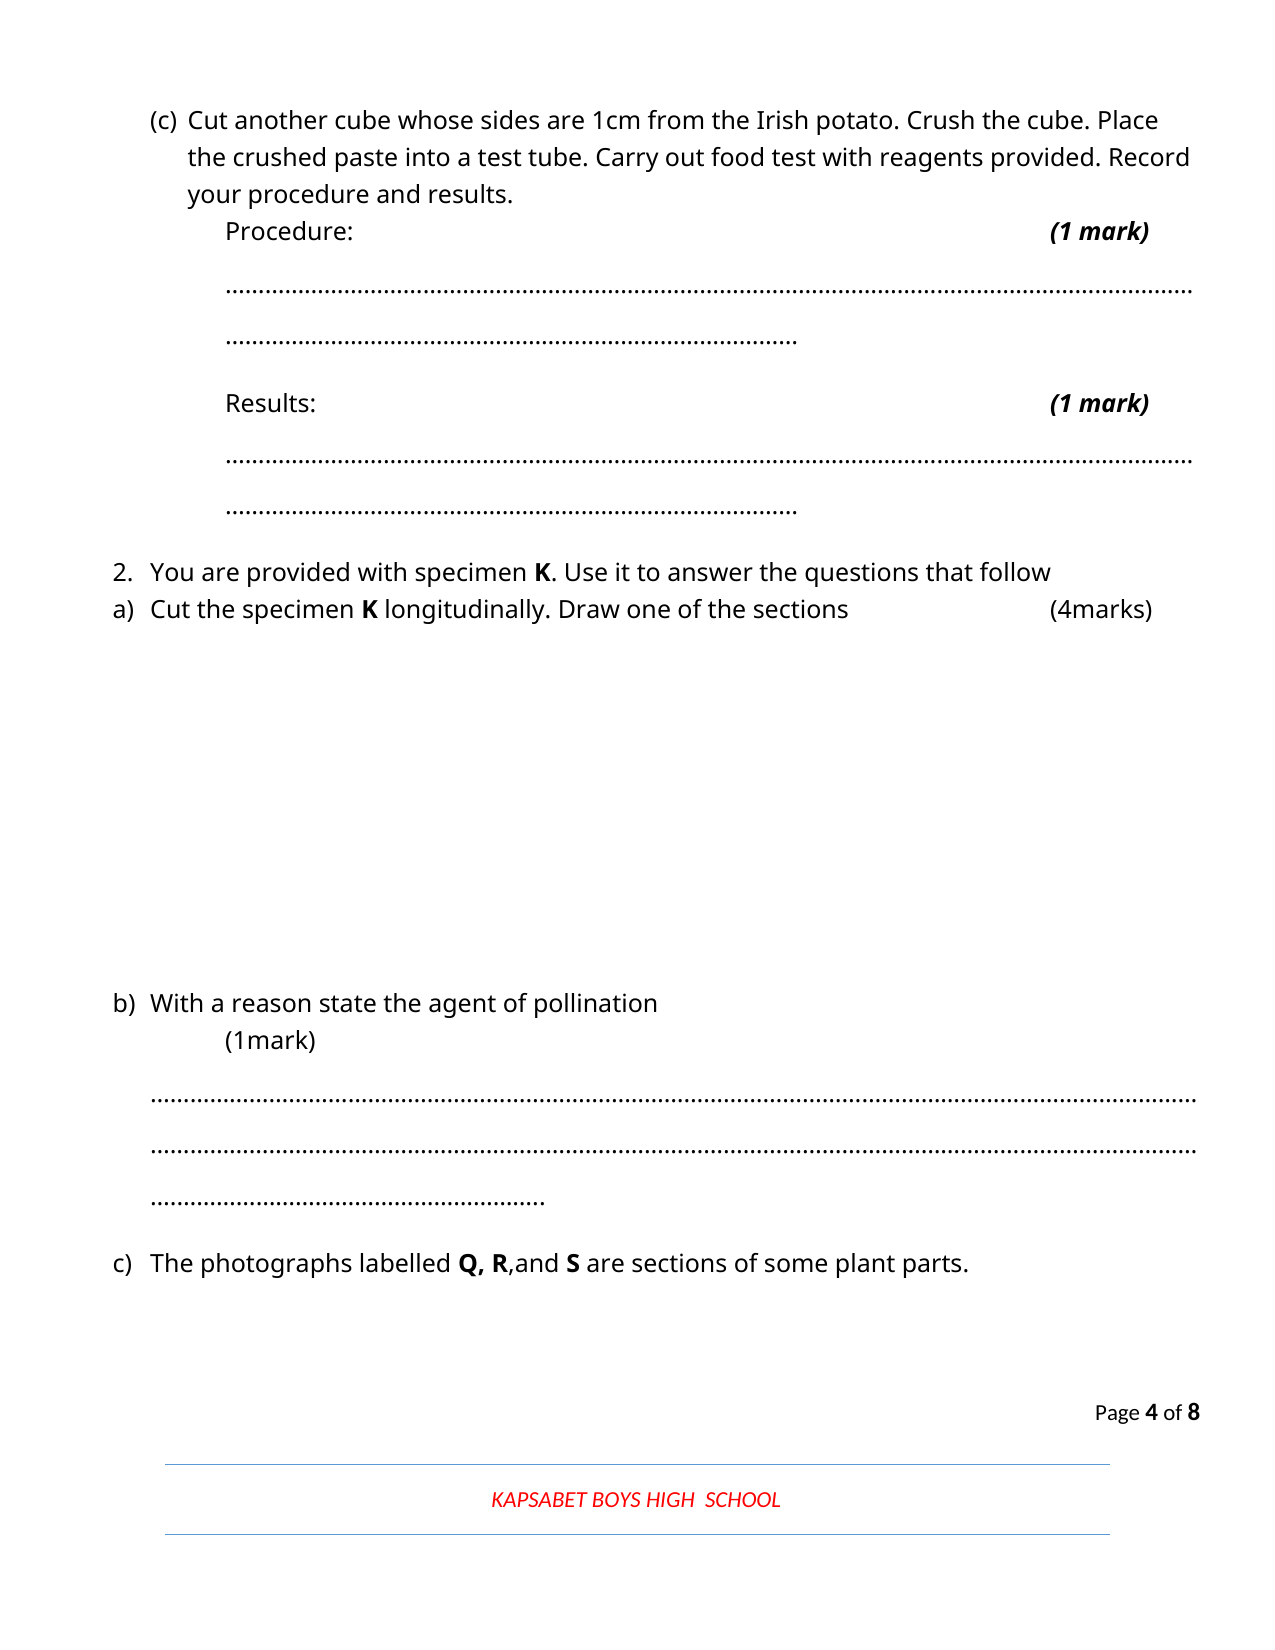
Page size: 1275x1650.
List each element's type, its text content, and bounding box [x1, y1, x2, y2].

list You are provided with specimen K. Use it to answer the questions that follow [112, 555, 1200, 589]
list Procedure: (1 mark) [225, 213, 1200, 247]
list The photographs labelled Q, R,and S are sections of some plant parts. [112, 1246, 1200, 1280]
list With a reason state the agent of pollination (1mark) [112, 986, 1200, 1057]
text ……………………………………………………………………………………………………………………………………………………………………………………………………………… [225, 436, 1200, 521]
text ……………………………………………………………………………………………………………………………………………………………………………………………………………… [225, 267, 1200, 352]
text …………………………………………………………………………………………………………………………………………………………………………………………………………………………………………………………………………………………….……………………………………………….. [150, 1076, 1200, 1212]
list Cut the specimen K longitudinally. Draw one of the sections (4marks) [112, 592, 1200, 626]
list Cut another cube whose sides are 1cm from the Irish potato. Crush the cube. Place the crushed paste into a test tube. Carry out food test with reagents provided. Record your procedure and results. [150, 103, 1200, 211]
list Results: (1 mark) [225, 386, 1200, 419]
